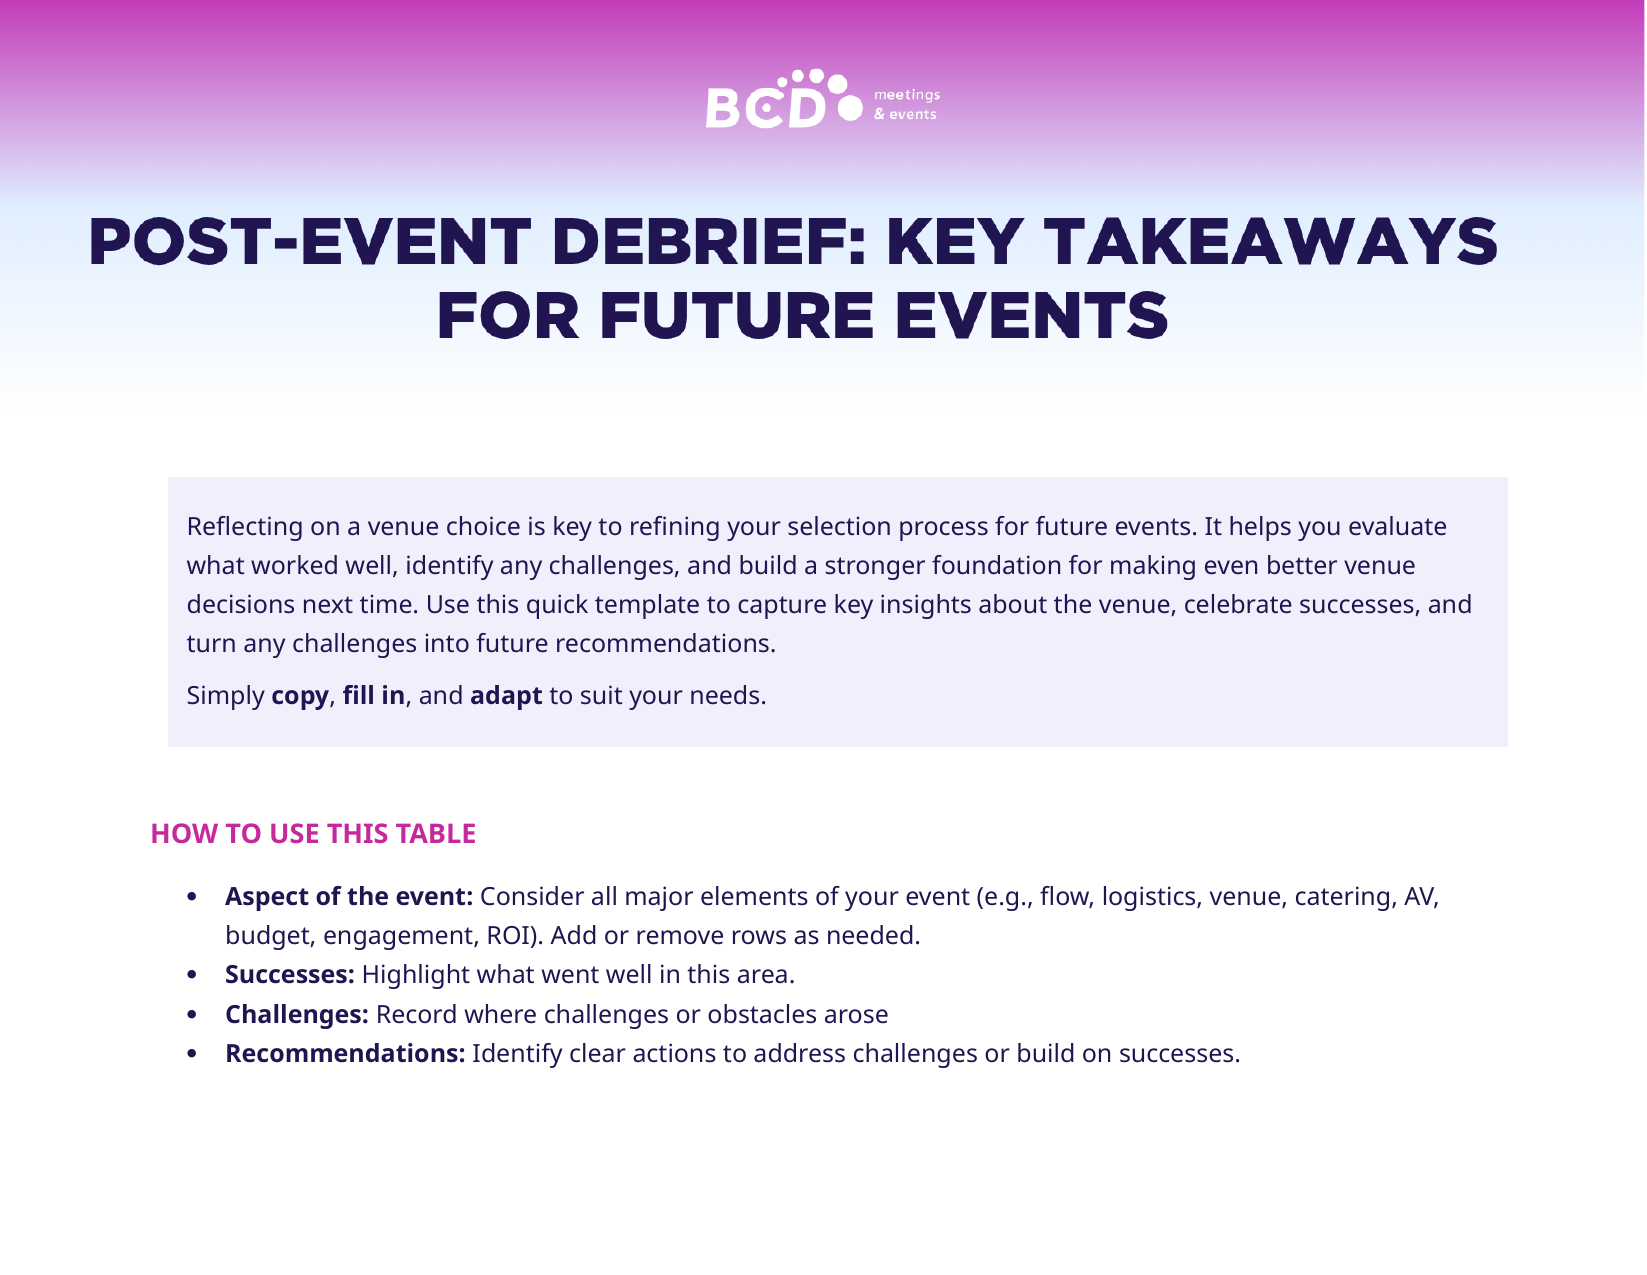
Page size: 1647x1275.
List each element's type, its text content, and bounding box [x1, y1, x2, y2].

picture [0, 0, 1645, 412]
list Aspect of the event: Consider all major elements of your event (e.g., flow, logistics, venue, catering, AV, budget, engagement, ROI). Add or remove rows as needed. [187, 879, 1497, 952]
list Challenges: Record where challenges or obstacles arose [187, 996, 1497, 1030]
text HOW TO USE THIS TABLE [150, 815, 1497, 852]
list Successes: Highlight what went well in this area. [187, 957, 1497, 991]
table_header Reflecting on a venue choice is key to refining your selection process for future events. It helps you evaluate what worked well, identify any challenges, and build a stronger foundation for making even better venue decisions next time. Use this quick template to capture key insights about the venue, celebrate successes, and turn any challenges into future recommendations. Simply copy, fill in, and adapt to suit your needs. [168, 477, 1508, 747]
list Recommendations: Identify clear actions to address challenges or build on successes. [187, 1036, 1497, 1069]
